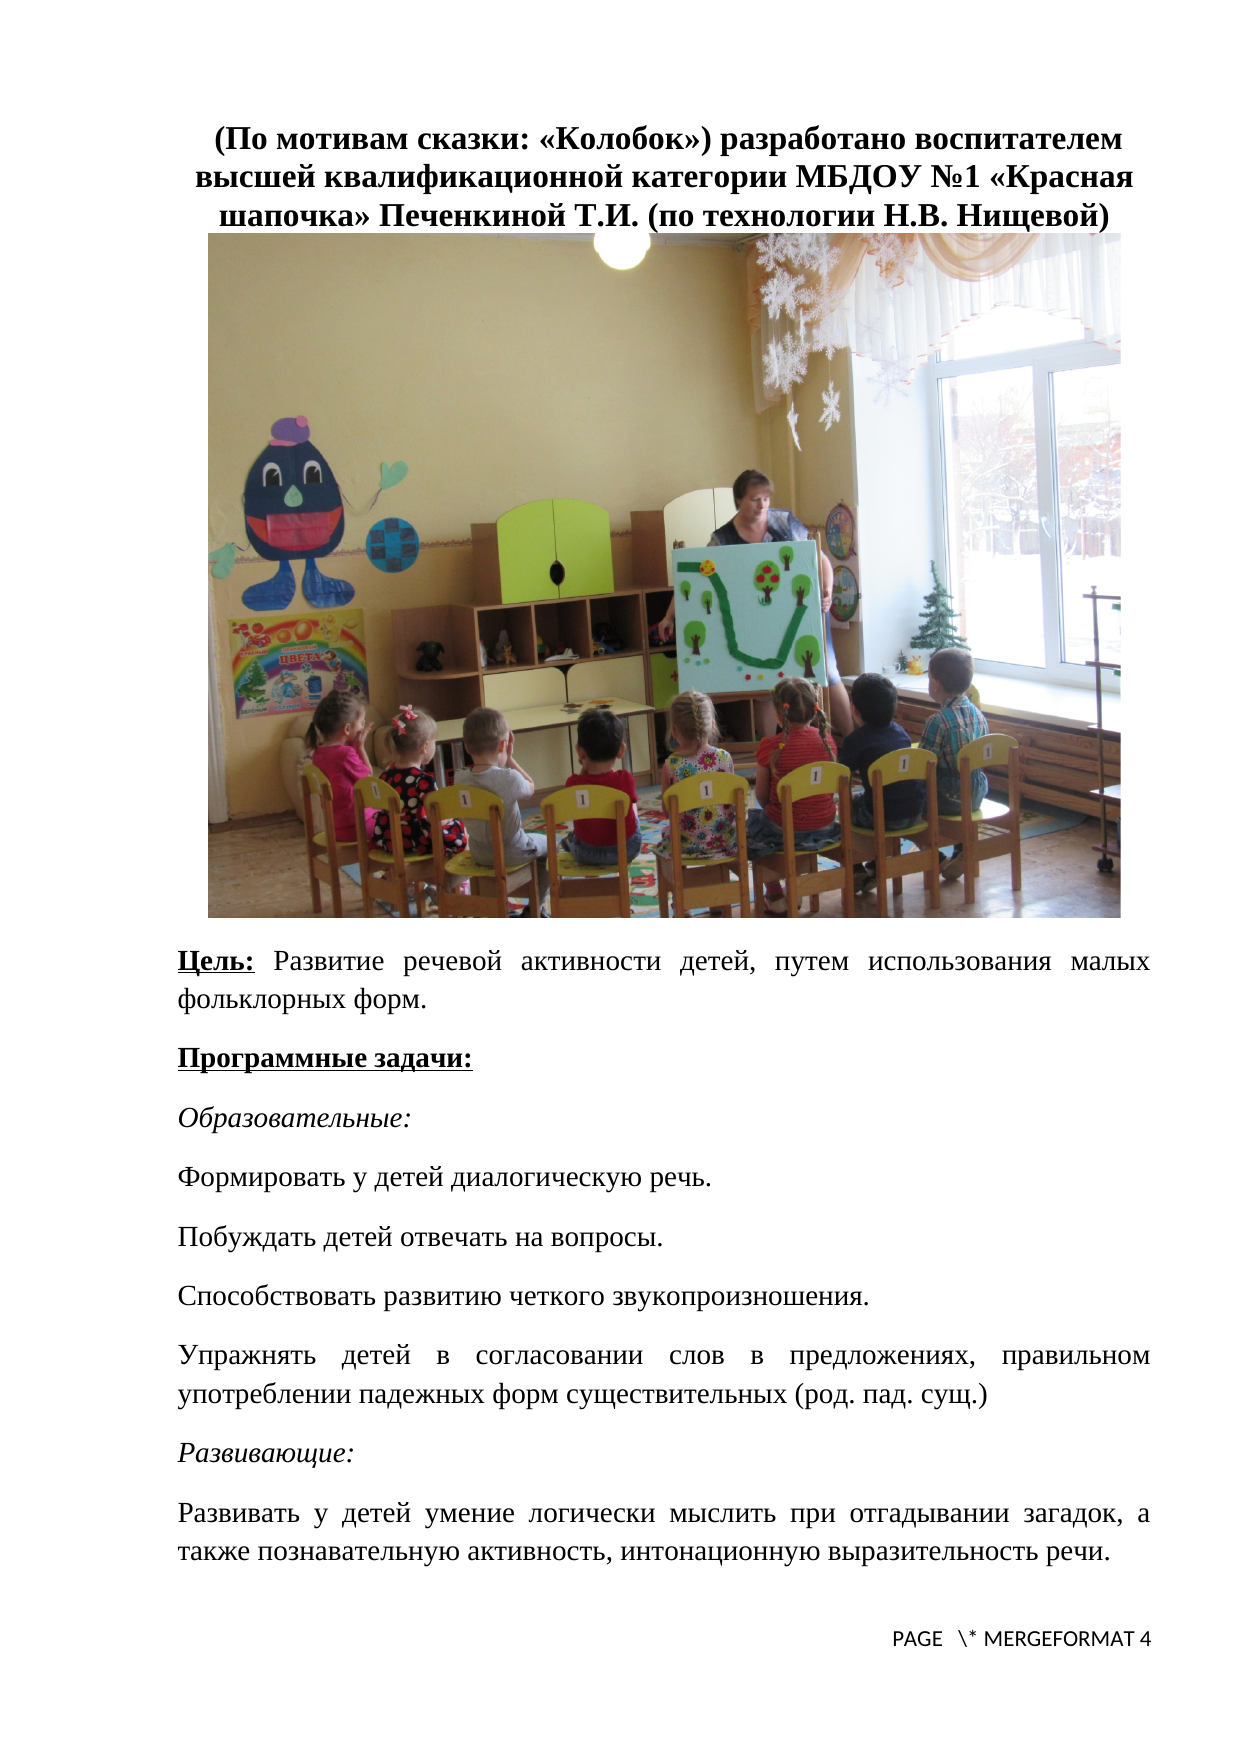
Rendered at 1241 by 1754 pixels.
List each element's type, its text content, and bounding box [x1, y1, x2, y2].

text Образовательные: [177, 1100, 1152, 1133]
text Побуждать детей отвечать на вопросы. [177, 1219, 1152, 1252]
picture [208, 233, 1121, 918]
text Цель: Развитие речевой активности детей, путем использования малых фольклорных форм. [177, 943, 1152, 1015]
text Развивающие: [177, 1435, 1152, 1469]
text Программные задачи: [177, 1041, 1152, 1074]
text Развивать у детей умение логически мыслить при отгадывании загадок, а также познавательную активность, интонационную выразительность речи. [177, 1495, 1152, 1567]
text Формировать у детей диалогическую речь. [177, 1159, 1152, 1193]
text Упражнять детей в согласовании слов в предложениях, правильном употреблении падежных форм существительных (род. пад. сущ.) [177, 1337, 1152, 1409]
text Способствовать развитию четкого звукопроизношения. [177, 1278, 1152, 1312]
text (По мотивам сказки: «Колобок») разработано воспитателем высшей квалификационной категории МБДОУ №1 «Красная шапочка» Печенкиной Т.И. (по технологии Н.В. Нищевой) [177, 118, 1152, 233]
